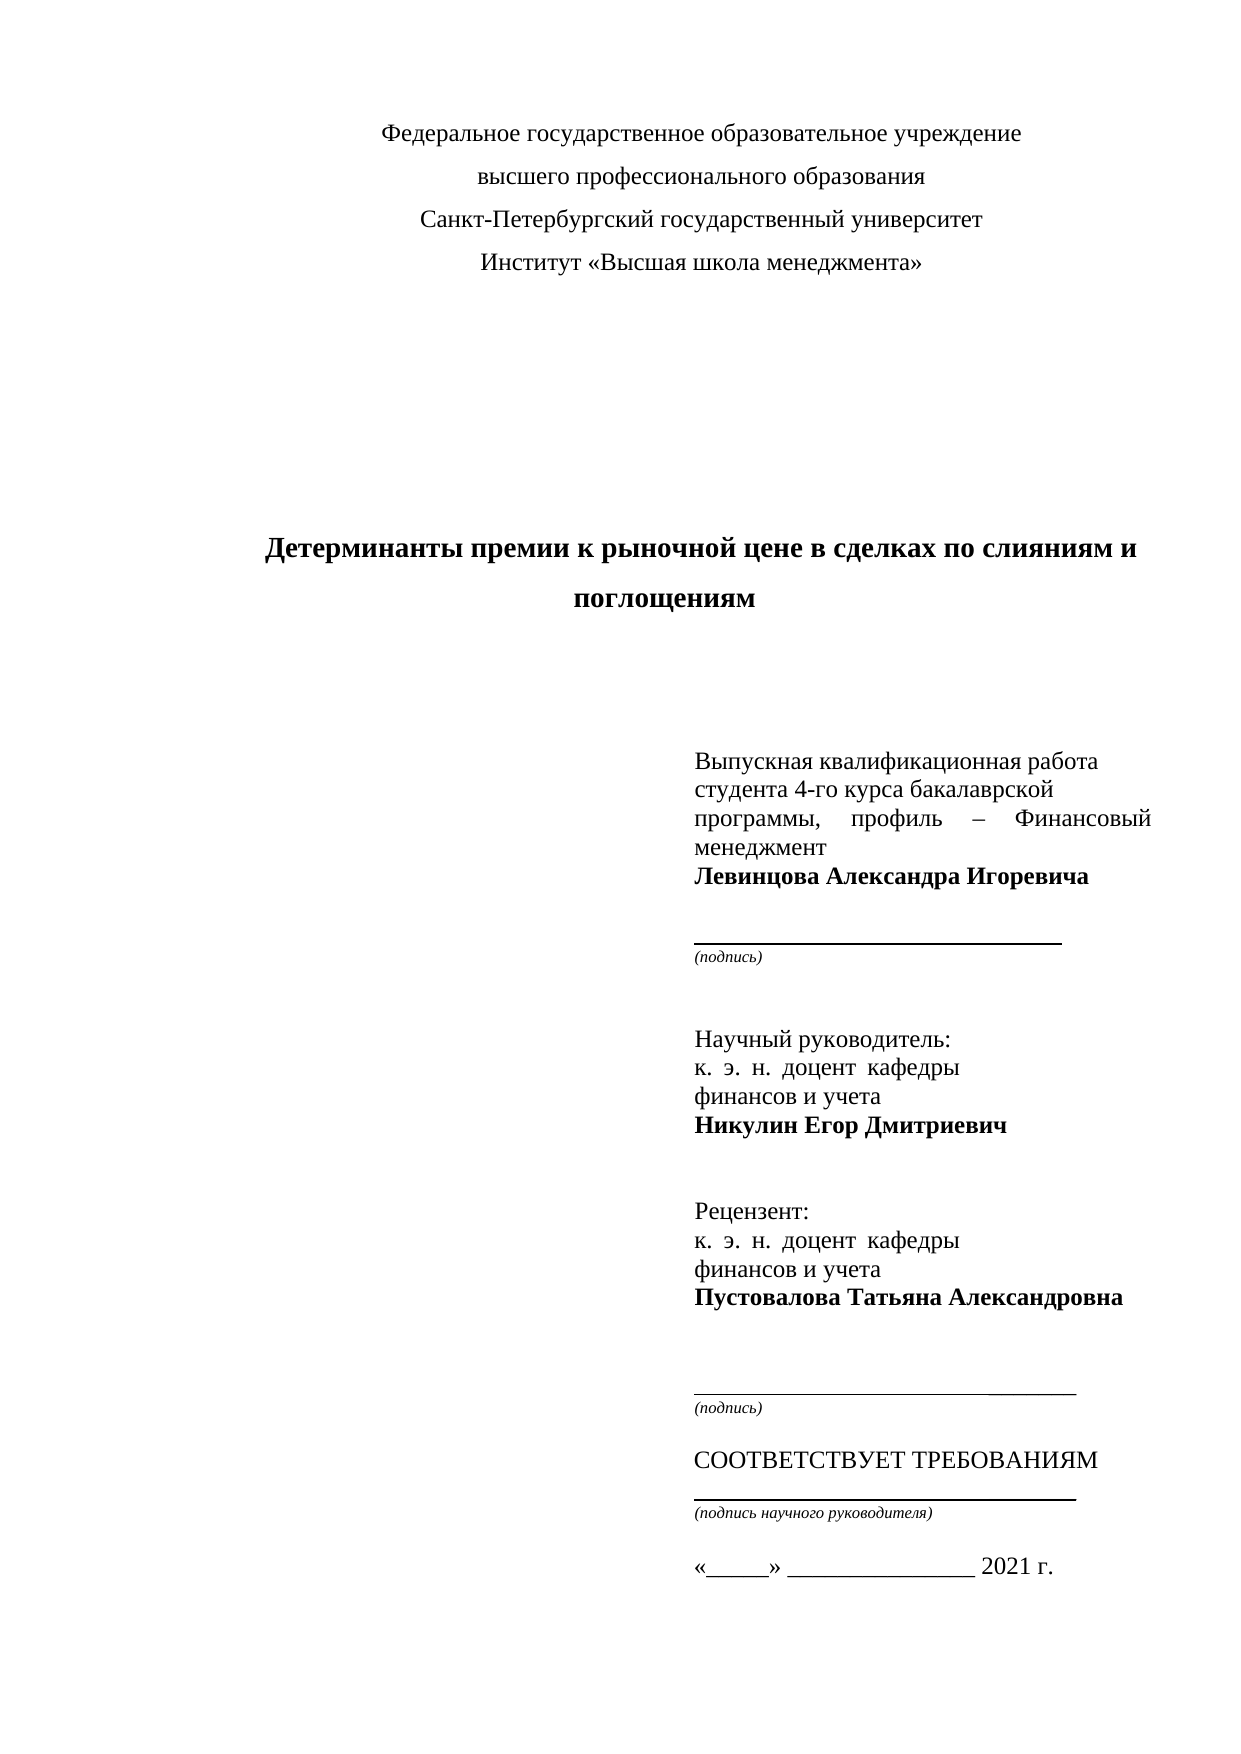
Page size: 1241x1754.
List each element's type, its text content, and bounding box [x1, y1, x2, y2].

text _______ [251, 1369, 1152, 1397]
text к. э. н. доцент кафедры финансов и учета [694, 1225, 960, 1282]
text Санкт-Петербургский государственный университет [177, 204, 1152, 233]
text СООТВЕТСТВУЕТ ТРЕБОВАНИЯМ [620, 1445, 1152, 1474]
text Рецензент: [251, 1196, 1152, 1225]
text (подпись) [251, 1397, 1152, 1417]
text Никулин Егор Дмитриевич [251, 1110, 1152, 1139]
text высшего профессионального образования [177, 161, 1152, 190]
text Институт «Высшая школа менеджмента» [177, 247, 1152, 276]
text Детерминанты премии к рыночной цене в сделках по слияниям и поглощениям [177, 530, 1152, 614]
text студента 4-го курса бакалаврской [251, 774, 1152, 803]
text _______ [251, 1474, 1152, 1503]
text к. э. н. доцент кафедры финансов и учета [694, 1052, 960, 1110]
text Выпускная квалификационная работа [251, 746, 1152, 774]
text Федеральное государственное образовательное учреждение [177, 118, 1152, 147]
text «_____» _______________ 2021 г. [620, 1551, 1152, 1579]
text Научный руководитель: [251, 1024, 1152, 1052]
text Левинцова Александра Игоревича [251, 861, 1152, 889]
text программы, профиль – Финансовый менеджмент [694, 803, 1152, 861]
text (подпись) [251, 947, 1152, 966]
text (подпись научного руководителя) [251, 1503, 1152, 1522]
text Пустовалова Татьяна Александровна [251, 1282, 1152, 1311]
